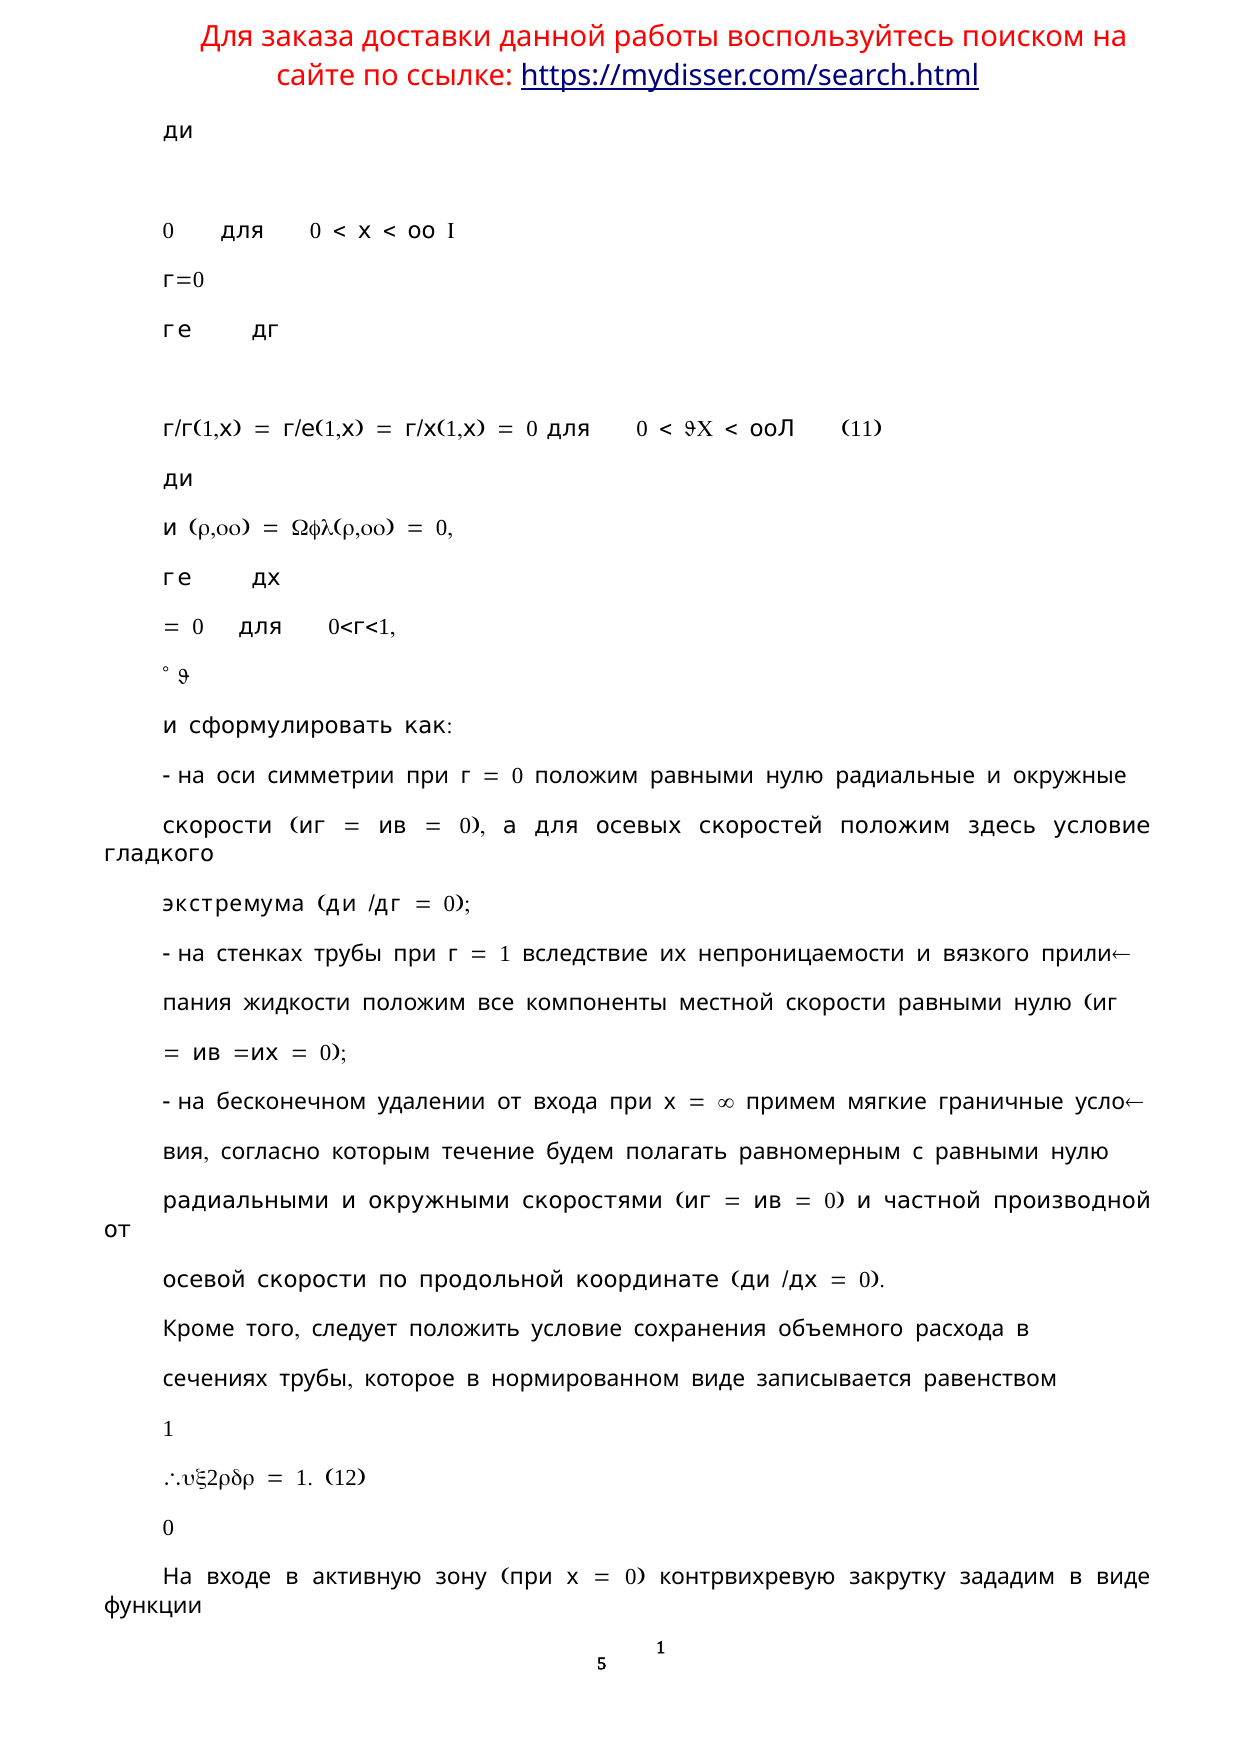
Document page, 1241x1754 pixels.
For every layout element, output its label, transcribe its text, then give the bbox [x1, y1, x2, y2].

text радиальными и окружными скоростями (иг = ив = 0) и частной производной от [103, 1185, 1152, 1242]
text вия, согласно которым течение будем полагать равномерным с равными нулю [103, 1135, 1152, 1164]
text 0 для 0 < х < оо I [103, 214, 1152, 243]
text ди [103, 115, 1152, 144]
text - на оси симметрии при г = 0 положим равными нулю радиальные и окружные [103, 759, 1152, 788]
text сечениях трубы, которое в нормированном виде записывается равенством [103, 1362, 1152, 1391]
text г=0 [103, 264, 1152, 292]
text - на стенках трубы при г = 1 вследствие их непроницаемости и вязкого прили¬ [103, 937, 1152, 966]
text г е дг [103, 313, 1152, 342]
text 1 [103, 1412, 1152, 1441]
text ° J [103, 660, 1152, 689]
text \ux2rdr = 1. (12) [103, 1462, 1152, 1490]
text = ив =их = 0); [103, 1036, 1152, 1065]
text и сформулировать как: [103, 710, 1152, 739]
text г е дх [103, 561, 1152, 590]
text г/г(1,х) = г/е(1,х) = г/х(1,х) = 0 для 0 < JC < ооЛ (11) [103, 412, 1152, 441]
text ди [103, 462, 1152, 491]
text На входе в активную зону (при х = 0) контрвихревую закрутку зададим в виде функции [103, 1561, 1152, 1618]
text Кроме того, следует положить условие сохранения объемного расхода в [103, 1313, 1152, 1342]
text 0 [103, 1511, 1152, 1540]
text и (r,oo) = Wfl(r,oo) = 0, [103, 512, 1152, 540]
text пания жидкости положим все компоненты местной скорости равными нулю (иг [103, 987, 1152, 1015]
text - на бесконечном удалении от входа при х = ∞ примем мягкие граничные усло¬ [103, 1086, 1152, 1114]
text осевой скорости по продольной координате (ди /дх = 0). [103, 1263, 1152, 1292]
text скорости (иг = ив = 0), а для осевых скоростей положим здесь условие гладкого [103, 809, 1152, 867]
text = 0 для 0<г<1, [103, 611, 1152, 639]
text экстремума (ди /дг = 0); [103, 887, 1152, 916]
